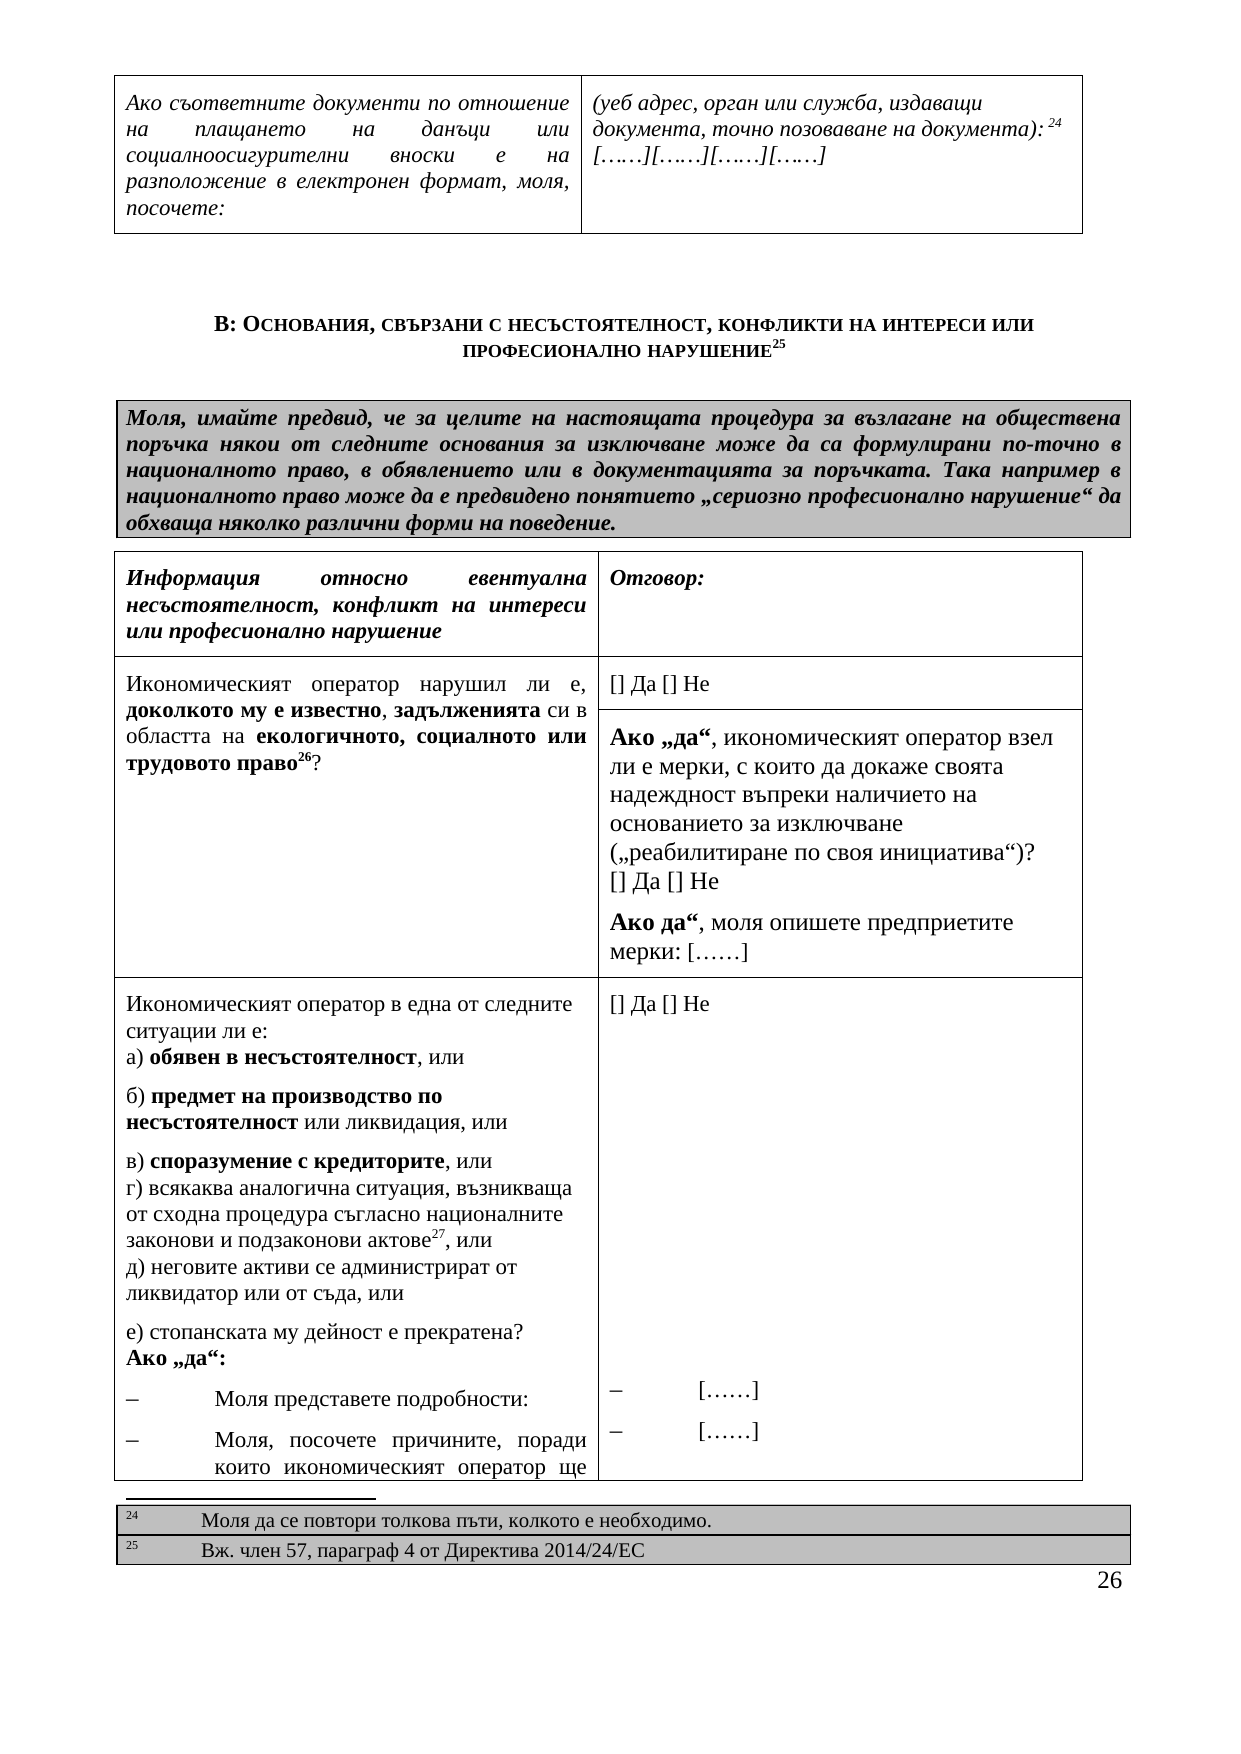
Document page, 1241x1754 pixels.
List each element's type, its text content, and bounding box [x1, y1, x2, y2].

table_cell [115, 978, 598, 1479]
table_header Информация относно евентуална несъстоятелност, конфликт на интереси или професионално нарушение [115, 552, 598, 656]
text В: Основания, свързани с несъстоятелност, конфликти на интереси или професионално нарушение [126, 310, 1122, 363]
table_cell [] Да [] Не [599, 657, 1082, 708]
table_cell (уеб адрес, орган или служба, издаващи документа, точно позоваване на документа): [……][……][……][……] [582, 76, 1082, 233]
table_cell Ако „да“, икономическият оператор взел ли е мерки, с които да докаже своята надеждност въпреки наличието на основанието за изключване („реабилитиране по своя инициатива“)? [] Да [] Не Ако да“, моля опишете предприетите мерки: [……] [599, 710, 1082, 977]
table_header Отговор: [599, 552, 1082, 656]
table_cell Икономическият оператор нарушил ли е, доколкото му е известно, задълженията си в областта на екологичното, социалното или трудовото право? [115, 657, 598, 977]
table_cell Ако съответните документи по отношение на плащането на данъци или социалноосигурителни вноски е на разположение в електронен формат, моля, посочете: [115, 76, 581, 233]
text Моля, имайте предвид, че за целите на настоящата процедура за възлагане на обществена поръчка някои от следните основания за изключване може да са формулирани по-точно в националното право, в обявлението или в документацията за поръчката. Така например в националното право може да е предвидено понятието „сериозно професионално нарушение“ да обхваща няколко различни форми на поведение. [118, 401, 1130, 537]
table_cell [599, 978, 1082, 1479]
